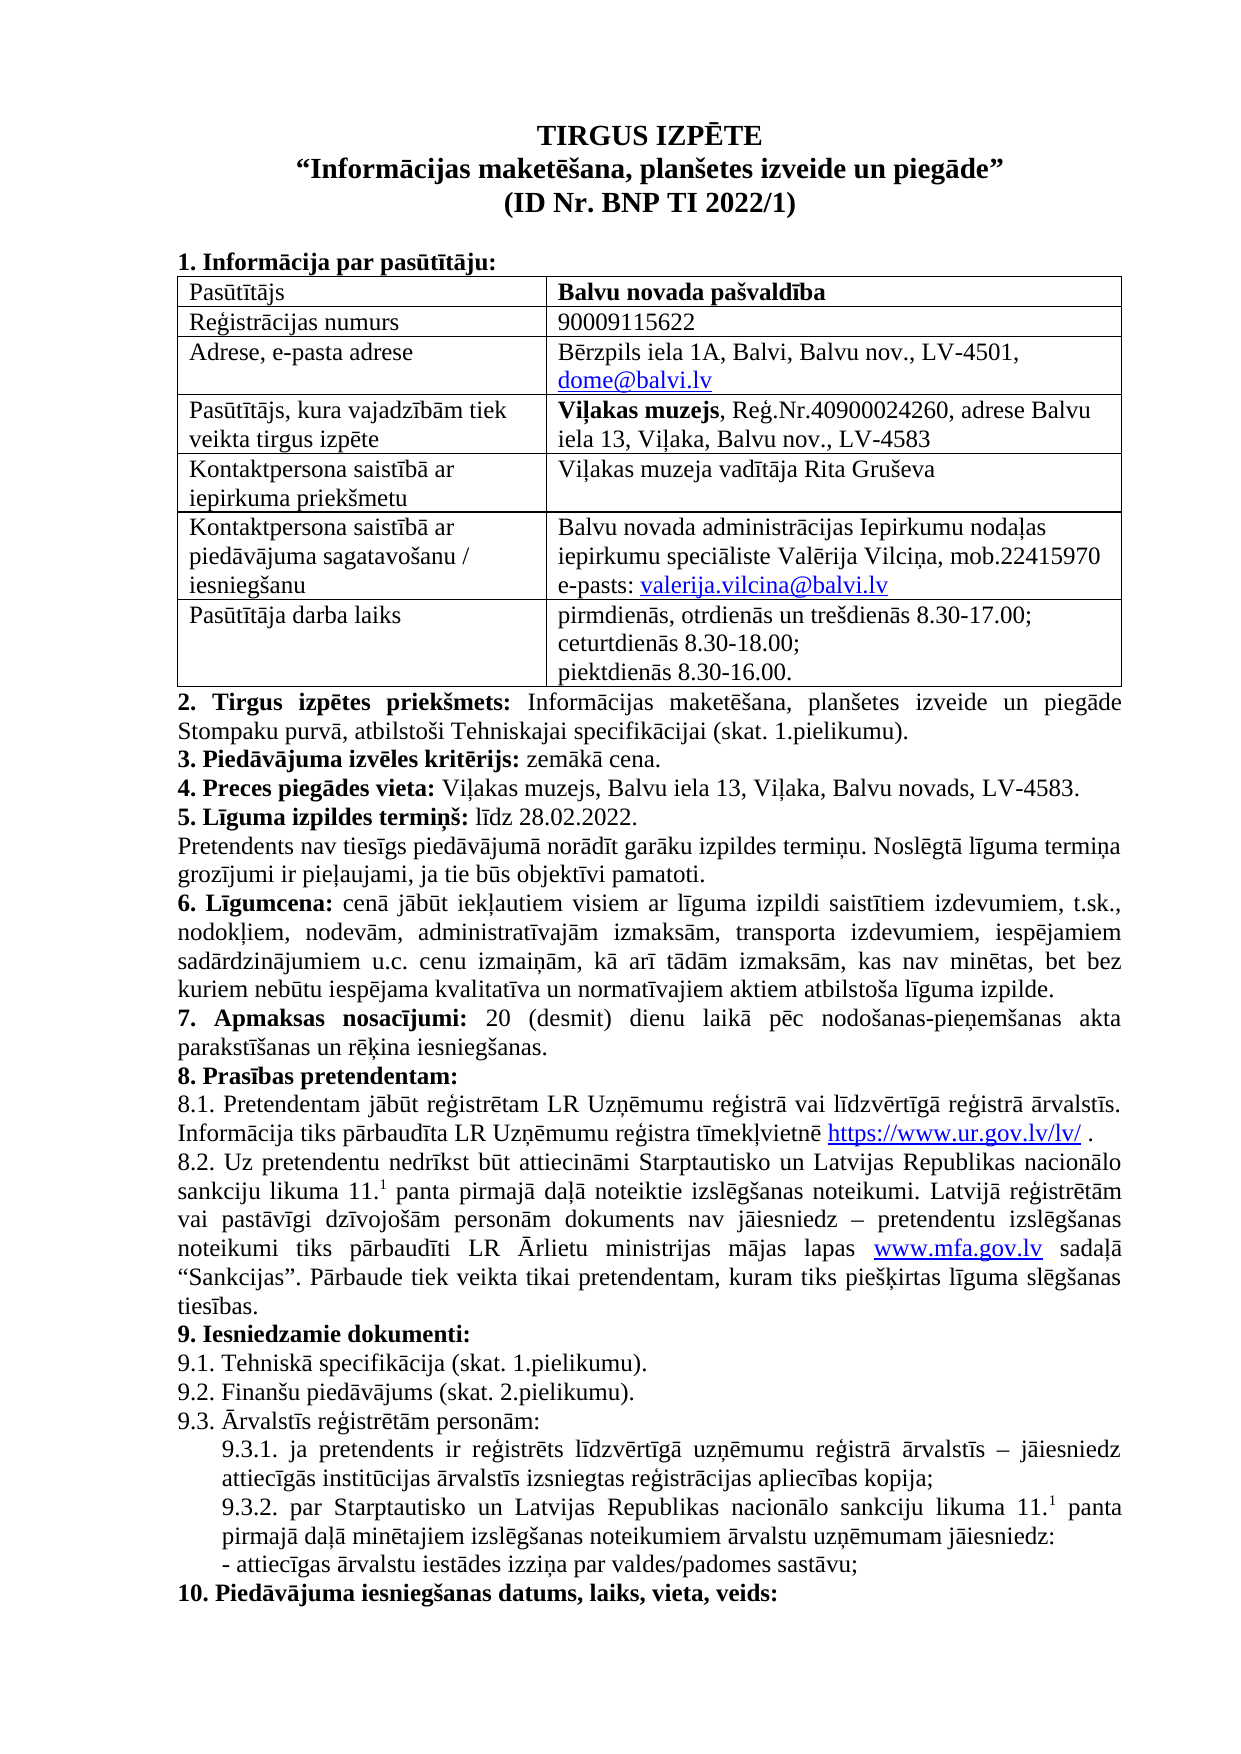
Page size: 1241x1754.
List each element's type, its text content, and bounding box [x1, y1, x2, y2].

table_cell Pasūtītājs, kura vajadzībām tiek veikta tirgus izpēte [178, 395, 546, 453]
text 4. Preces piegādes vieta: Viļakas muzejs, Balvu iela 13, Viļaka, Balvu novads, LV-4583. [177, 773, 982, 802]
text 9.3.2. par Starptautisko un Latvijas Republikas nacionālo sankciju likuma 11.1 panta pirmajā daļā minētajiem izslēgšanas noteikumiem ārvalstu uzņēmumam jāiesniedz: [222, 1492, 1122, 1549]
table_cell Adrese, e-pasta adrese [178, 337, 546, 394]
text 9.3.1. ja pretendents ir reģistrēts līdzvērtīgā uzņēmumu reģistrā ārvalstīs – jāiesniedz attiecīgās institūcijas ārvalstīs izsniegtas reģistrācijas apliecības kopija; [222, 1434, 1122, 1492]
table_cell Bērzpils iela 1A, Balvi, Balvu nov., LV-4501, dome@balvi.lv [547, 337, 1121, 394]
text “Informācijas maketēšana, planšetes izveide un piegāde” [177, 152, 1122, 185]
table_cell Viļakas muzejs, Reģ.Nr.40900024260, adrese Balvu iela 13, Viļaka, Balvu nov., LV-4583 [547, 395, 1121, 453]
table_cell Pasūtītāja darba laiks [178, 600, 546, 686]
text 8.1. Pretendentam jābūt reģistrētam LR Uzņēmumu reģistrā vai līdzvērtīgā reģistrā ārvalstīs. Informācija tiks pārbaudīta LR Uzņēmumu reģistra tīmekļvietnē https://www.ur.gov.lv/lv/ . [177, 1089, 1122, 1147]
table_cell pirmdienās, otrdienās un trešdienās 8.30-17.00; ceturtdienās 8.30-18.00; piektdienās 8.30-16.00. [547, 600, 1121, 686]
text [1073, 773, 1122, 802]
text 10. Piedāvājuma iesniegšanas datums, laiks, vieta, veids: [177, 1578, 1122, 1607]
text Pretendents nav tiesīgs piedāvājumā norādīt garāku izpildes termiņu. Noslēgtā līguma termiņa grozījumi ir pieļaujami, ja tie būs objektīvi pamatoti. [177, 831, 1122, 888]
text 9. Iesniedzamie dokumenti: [177, 1319, 1122, 1348]
text TIRGUS IZPĒTE [177, 118, 1122, 152]
text 9.1. Tehniskā specifikācija (skat. 1.pielikumu). [177, 1348, 1122, 1377]
table_header Balvu novada pašvaldība [547, 277, 1121, 306]
text 3. Piedāvājuma izvēles kritērijs: zemākā cena. [177, 744, 1122, 773]
text 7. Apmaksas nosacījumi: 20 (desmit) dienu laikā pēc nodošanas-pieņemšanas akta parakstīšanas un rēķina iesniegšanas. [177, 1003, 1122, 1061]
text 9.3. Ārvalstīs reģistrētām personām: [177, 1406, 1122, 1434]
table_cell 90009115622 [547, 307, 1121, 336]
text 6. Līgumcena: cenā jābūt iekļautiem visiem ar līguma izpildi saistītiem izdevumiem, t.sk., nodokļiem, nodevām, administratīvajām izmaksām, transporta izdevumiem, iespējamiem sadārdzinājumiem u.c. cenu izmaiņām, kā arī tādām izmaksām, kas nav minētas, bet bez kuriem nebūtu iespējama kvalitatīva un normatīvajiem aktiem atbilstoša līguma izpilde. [177, 888, 1122, 1003]
text 2. Tirgus izpētes priekšmets: Informācijas maketēšana, planšetes izveide un piegāde Stompaku purvā, atbilstoši Tehniskajai specifikācijai (skat. 1.pielikumu). [177, 687, 1122, 744]
text - attiecīgas ārvalstu iestādes izziņa par valdes/padomes sastāvu; [222, 1549, 1122, 1578]
text (ID Nr. BNP TI 2022/1) [177, 185, 1122, 219]
text 5. Līguma izpildes termiņš: līdz 28.02.2022. [177, 802, 1122, 831]
table_cell Balvu novada administrācijas Iepirkumu nodaļas iepirkumu speciāliste Valērija Vilciņa, mob.22415970 e-pasts: valerija.vilcina@balvi.lv [547, 513, 1121, 599]
text 8. Prasības pretendentam: [177, 1061, 1122, 1089]
table_header Pasūtītājs [178, 277, 546, 306]
text 1. Informācija par pasūtītāju: [177, 247, 1122, 276]
table_cell Kontaktpersona saistībā ar iepirkuma priekšmetu [178, 454, 546, 511]
text 8.2. Uz pretendentu nedrīkst būt attiecināmi Starptautisko un Latvijas Republikas nacionālo sankciju likuma 11.1 panta pirmajā daļā noteiktie izslēgšanas noteikumi. Latvijā reģistrētām vai pastāvīgi dzīvojošām personām dokuments nav jāiesniedz – pretendentu izslēgšanas noteikumi tiks pārbaudīti LR Ārlietu ministrijas mājas lapas www.mfa.gov.lv sadaļā “Sankcijas”. Pārbaude tiek veikta tikai pretendentam, kuram tiks piešķirtas līguma slēgšanas tiesības. [177, 1147, 1122, 1319]
table_cell Reģistrācijas numurs [178, 307, 546, 336]
table_cell Viļakas muzeja vadītāja Rita Gruševa [547, 454, 1121, 511]
table_cell Kontaktpersona saistībā ar piedāvājuma sagatavošanu / iesniegšanu [178, 513, 546, 599]
text 9.2. Finanšu piedāvājums (skat. 2.pielikumu). [177, 1377, 1122, 1406]
